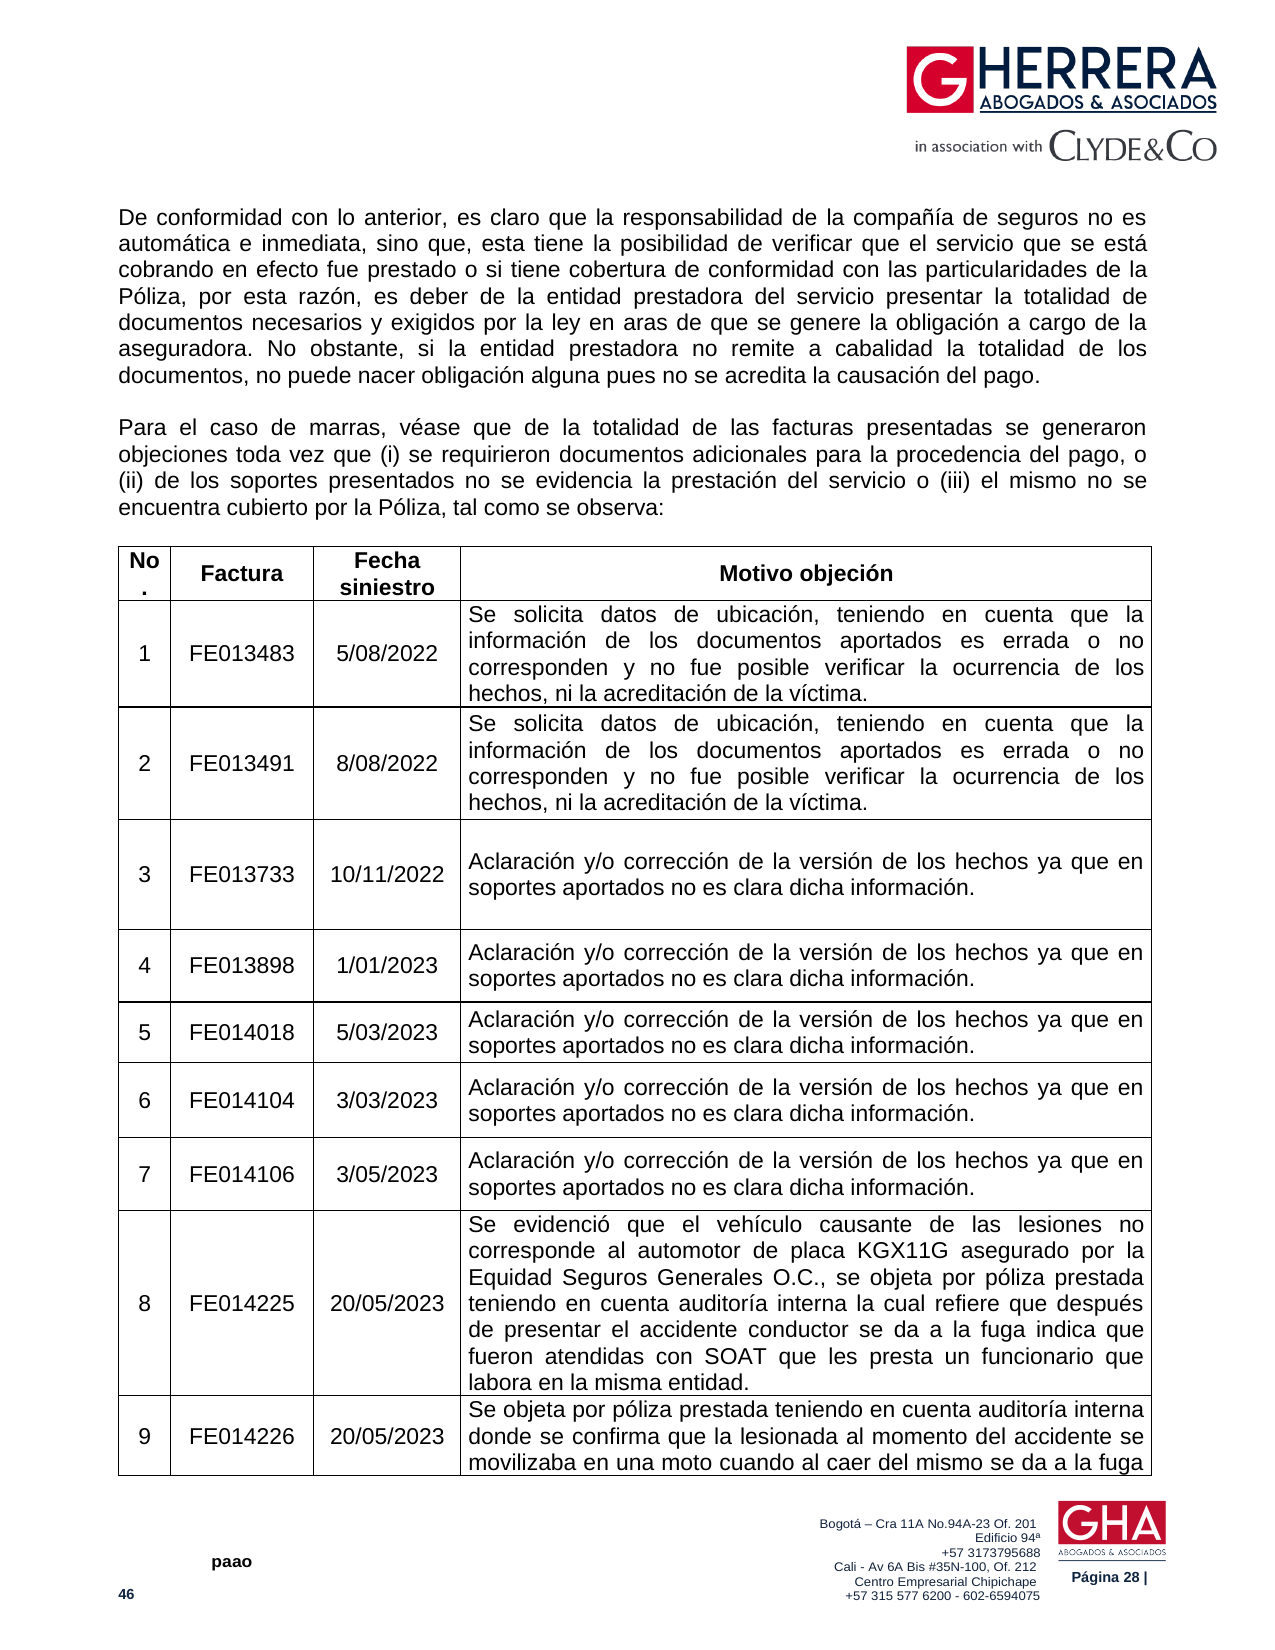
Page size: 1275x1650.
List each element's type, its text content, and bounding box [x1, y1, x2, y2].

table_cell 9 [119, 1396, 170, 1475]
table_cell FE013483 [171, 601, 313, 706]
table_cell FE014226 [171, 1396, 313, 1475]
table_cell 7 [119, 1138, 170, 1210]
table_cell 20/05/2023 [314, 1211, 460, 1395]
table_cell 1/01/2023 [314, 930, 460, 1001]
table_cell FE014104 [171, 1063, 313, 1137]
table_cell 8 [119, 1211, 170, 1395]
table_cell FE013733 [171, 820, 313, 928]
table_cell 1 [119, 601, 170, 706]
picture [1051, 1497, 1172, 1565]
table_cell Aclaración y/o corrección de la versión de los hechos ya que en soportes aportados no es clara dicha información. [461, 1063, 1151, 1137]
table_cell 3/05/2023 [314, 1138, 460, 1210]
table_cell 5/08/2022 [314, 601, 460, 706]
table_cell 6 [119, 1063, 170, 1137]
table_header Motivo objeción [461, 547, 1151, 600]
table_cell FE014106 [171, 1138, 313, 1210]
table_cell Aclaración y/o corrección de la versión de los hechos ya que en soportes aportados no es clara dicha información. [461, 930, 1151, 1001]
table_cell 2 [119, 708, 170, 818]
table_cell Se evidenció que el vehículo causante de las lesiones no corresponde al automotor de placa KGX11G asegurado por la Equidad Seguros Generales O.C., se objeta por póliza prestada teniendo en cuenta auditoría interna la cual refiere que después de presentar el accidente conductor se da a la fuga indica que fueron atendidas con SOAT que les presta un funcionario que labora en la misma entidad. [461, 1211, 1151, 1395]
table_cell FE013491 [171, 708, 313, 818]
table_cell Se solicita datos de ubicación, teniendo en cuenta que la información de los documentos aportados es errada o no corresponden y no fue posible verificar la ocurrencia de los hechos, ni la acreditación de la víctima. [461, 601, 1151, 706]
table_cell Aclaración y/o corrección de la versión de los hechos ya que en soportes aportados no es clara dicha información. [461, 820, 1151, 928]
table_cell 3/03/2023 [314, 1063, 460, 1137]
text De conformidad con lo anterior, es claro que la responsabilidad de la compañía de seguros no es automática e inmediata, sino que, esta tiene la posibilidad de verificar que el servicio que se está cobrando en efecto fue prestado o si tiene cobertura de conformidad con las particularidades de la Póliza, por esta razón, es deber de la entidad prestadora del servicio presentar la totalidad de documentos necesarios y exigidos por la ley en aras de que se genere la obligación a cargo de la aseguradora. No obstante, si la entidad prestadora no remite a cabalidad la totalidad de los documentos, no puede nacer obligación alguna pues no se acredita la causación del pago. [118, 203, 1148, 388]
table_cell 3 [119, 820, 170, 928]
table_cell 8/08/2022 [314, 708, 460, 818]
table_header Fecha siniestro [314, 547, 460, 600]
table_cell Aclaración y/o corrección de la versión de los hechos ya que en soportes aportados no es clara dicha información. [461, 1138, 1151, 1210]
table_cell FE014225 [171, 1211, 313, 1395]
table_cell Aclaración y/o corrección de la versión de los hechos ya que en soportes aportados no es clara dicha información. [461, 1003, 1151, 1062]
table_cell FE013898 [171, 930, 313, 1001]
table_header No. [119, 547, 170, 600]
table_cell Se solicita datos de ubicación, teniendo en cuenta que la información de los documentos aportados es errada o no corresponden y no fue posible verificar la ocurrencia de los hechos, ni la acreditación de la víctima. [461, 708, 1151, 818]
table_header Factura [171, 547, 313, 600]
picture [886, 29, 1237, 178]
table_cell 5 [119, 1003, 170, 1062]
table_cell 4 [119, 930, 170, 1001]
table_cell 5/03/2023 [314, 1003, 460, 1062]
table_cell FE014018 [171, 1003, 313, 1062]
table_cell 20/05/2023 [314, 1396, 460, 1475]
table_cell 10/11/2022 [314, 820, 460, 928]
text Para el caso de marras, véase que de la totalidad de las facturas presentadas se generaron objeciones toda vez que (i) se requirieron documentos adicionales para la procedencia del pago, o (ii) de los soportes presentados no se evidencia la prestación del servicio o (iii) el mismo no se encuentra cubierto por la Póliza, tal como se observa: [118, 414, 1148, 520]
